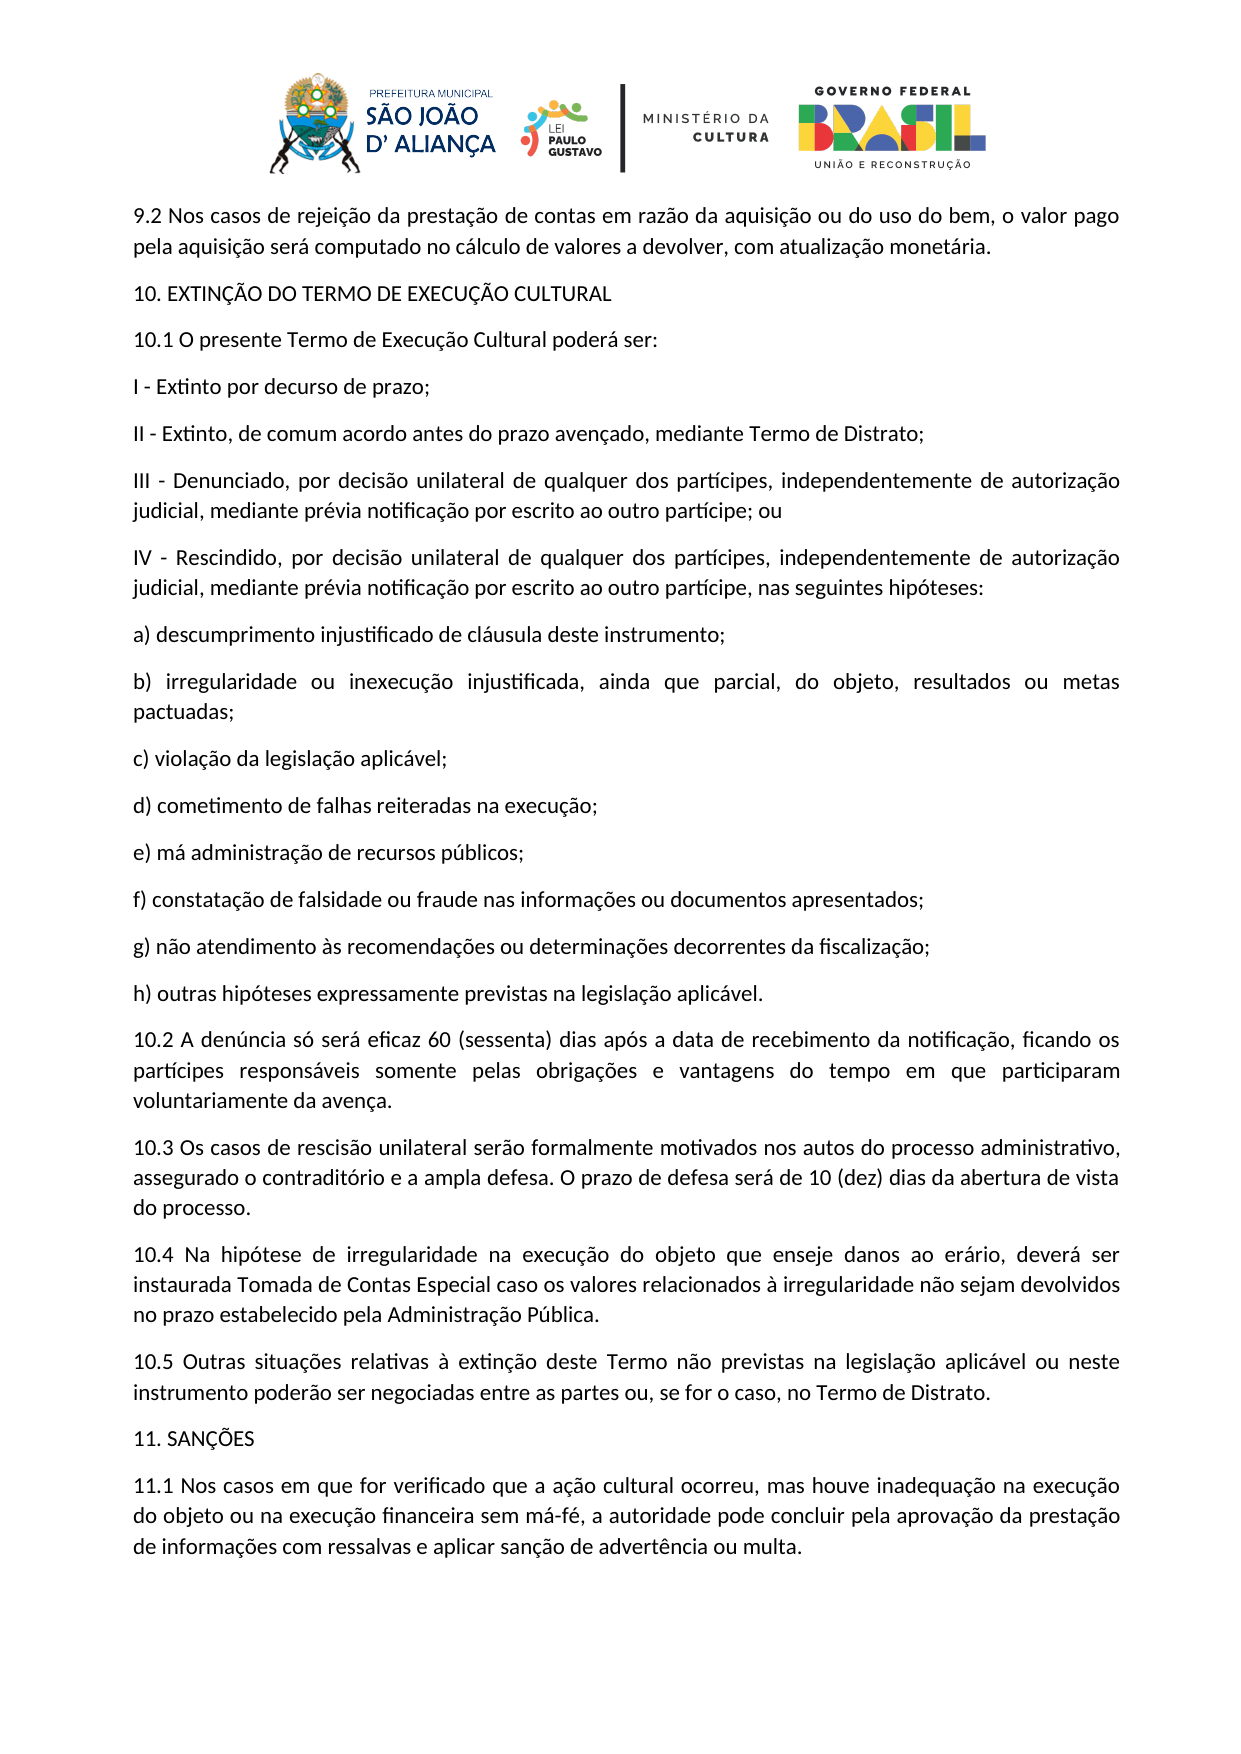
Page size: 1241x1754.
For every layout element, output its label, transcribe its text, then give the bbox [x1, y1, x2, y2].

text 11. SANÇÕES [133, 1424, 1122, 1453]
text IV - Rescindido, por decisão unilateral de qualquer dos partícipes, independentemente de autorização judicial, mediante prévia notificação por escrito ao outro partícipe, nas seguintes hipóteses: [133, 543, 1122, 602]
text 9.2 Nos casos de rejeição da prestação de contas em razão da aquisição ou do uso do bem, o valor pago pela aquisição será computado no cálculo de valores a devolver, com atualização monetária. [133, 202, 1122, 260]
text c) violação da legislação aplicável; [133, 744, 1122, 772]
text g) não atendimento às recomendações ou determinações decorrentes da fiscalização; [133, 932, 1122, 960]
text I - Extinto por decurso de prazo; [133, 372, 1122, 401]
text b) irregularidade ou inexecução injustificada, ainda que parcial, do objeto, resultados ou metas pactuadas; [133, 667, 1122, 726]
text 11.1 Nos casos em que for verificado que a ação cultural ocorreu, mas houve inadequação na execução do objeto ou na execução financeira sem má-fé, a autoridade pode concluir pela aprovação da prestação de informações com ressalvas e aplicar sanção de advertência ou multa. [133, 1471, 1122, 1560]
text III - Denunciado, por decisão unilateral de qualquer dos partícipes, independentemente de autorização judicial, mediante prévia notificação por escrito ao outro partícipe; ou [133, 466, 1122, 524]
text 10.4 Na hipótese de irregularidade na execução do objeto que enseje danos ao erário, deverá ser instaurada Tomada de Contas Especial caso os valores relacionados à irregularidade não sejam devolvidos no prazo estabelecido pela Administração Pública. [133, 1240, 1122, 1329]
text 10.2 A denúncia só será eficaz 60 (sessenta) dias após a data de recebimento da notificação, ficando os partícipes responsáveis somente pelas obrigações e vantagens do tempo em que participaram voluntariamente da avença. [133, 1026, 1122, 1114]
text II - Extinto, de comum acordo antes do prazo avençado, mediante Termo de Distrato; [133, 419, 1122, 447]
text e) má administração de recursos públicos; [133, 838, 1122, 866]
picture [269, 73, 986, 174]
text h) outras hipóteses expressamente previstas na legislação aplicável. [133, 979, 1122, 1007]
text 10.1 O presente Termo de Execução Cultural poderá ser: [133, 326, 1122, 354]
text 10. EXTINÇÃO DO TERMO DE EXECUÇÃO CULTURAL [133, 279, 1122, 307]
text a) descumprimento injustificado de cláusula deste instrumento; [133, 620, 1122, 648]
text d) cometimento de falhas reiteradas na execução; [133, 791, 1122, 819]
text 10.3 Os casos de rescisão unilateral serão formalmente motivados nos autos do processo administrativo, assegurado o contraditório e a ampla defesa. O prazo de defesa será de 10 (dez) dias da abertura de vista do processo. [133, 1133, 1122, 1221]
text f) constatação de falsidade ou fraude nas informações ou documentos apresentados; [133, 885, 1122, 913]
text 10.5 Outras situações relativas à extinção deste Termo não previstas na legislação aplicável ou neste instrumento poderão ser negociadas entre as partes ou, se for o caso, no Termo de Distrato. [133, 1347, 1122, 1406]
